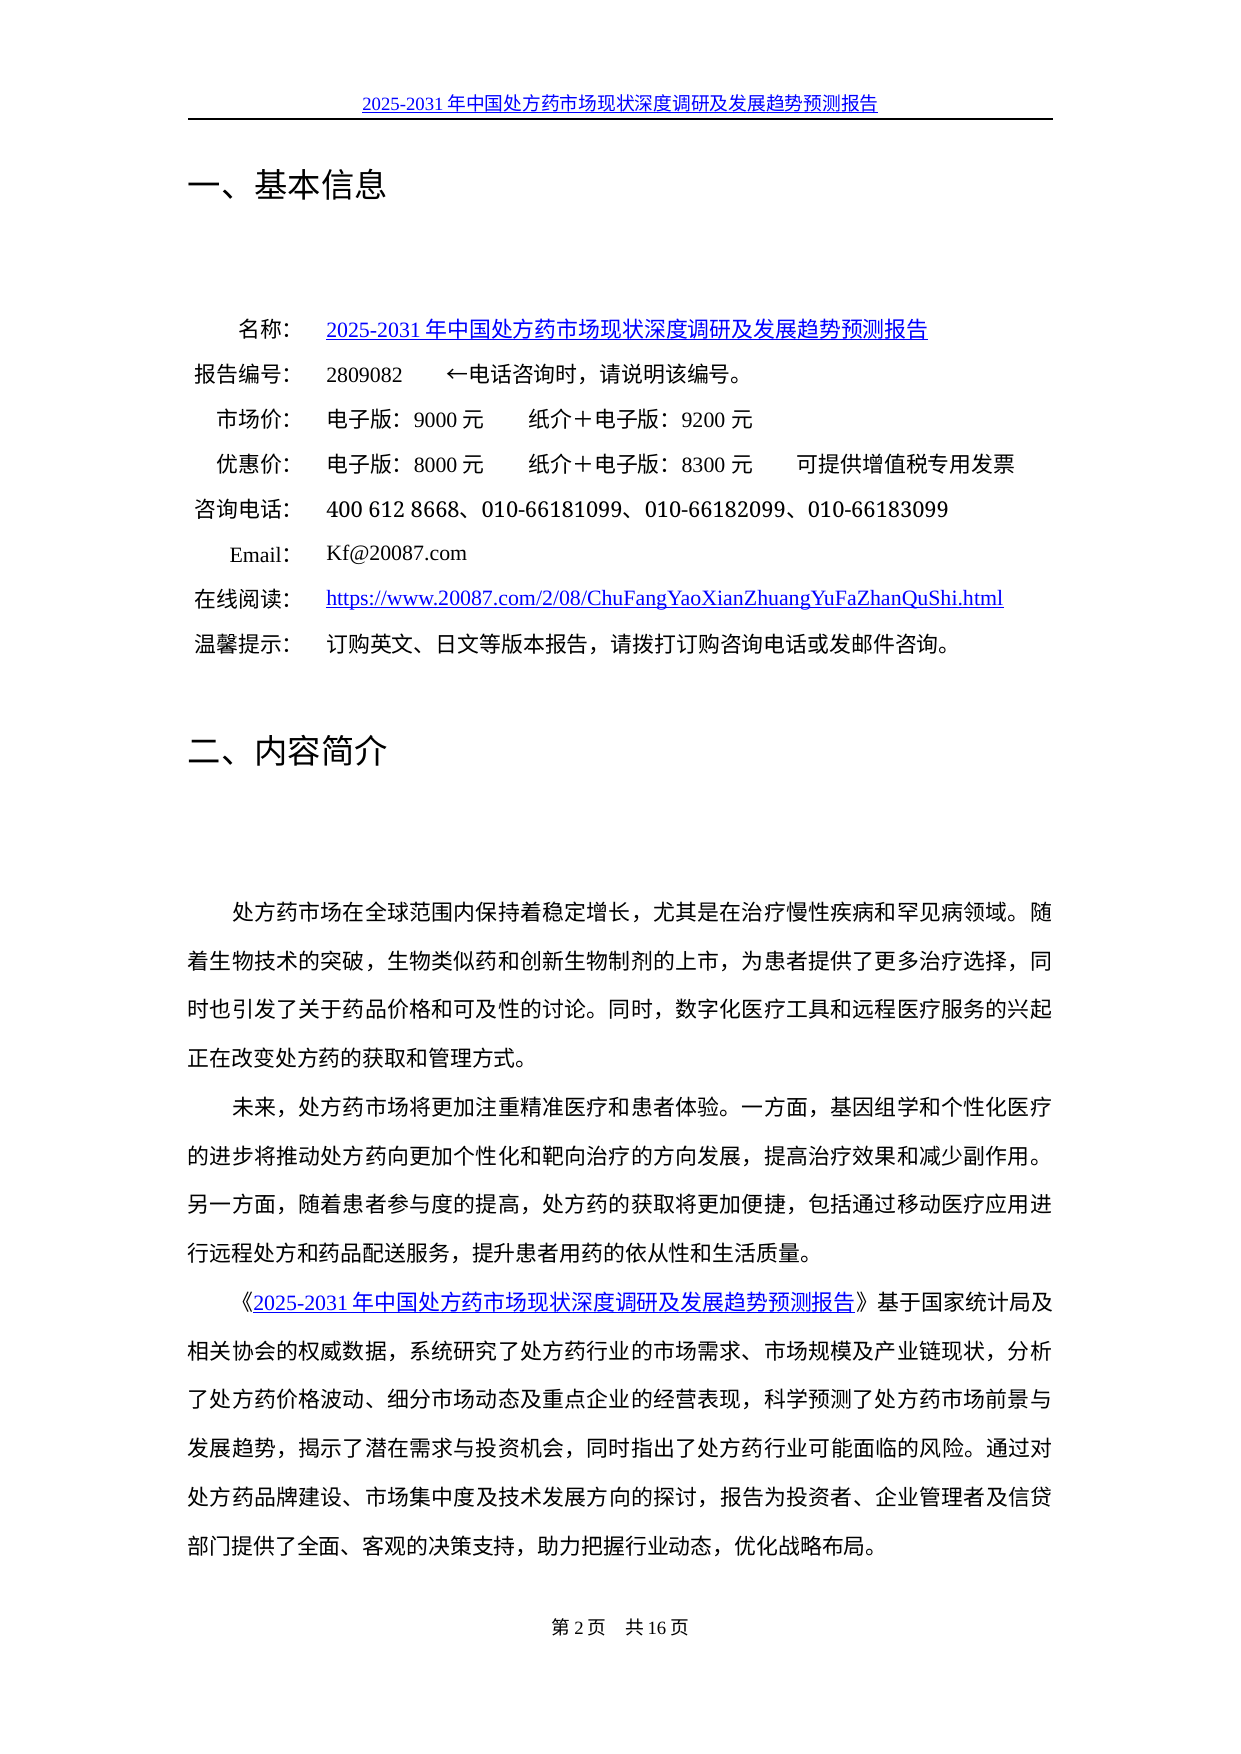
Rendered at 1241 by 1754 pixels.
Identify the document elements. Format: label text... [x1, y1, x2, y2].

table_cell 咨询电话： [167, 492, 315, 537]
table_cell 报告编号： [167, 357, 315, 402]
table_cell 温馨提示： [167, 627, 315, 672]
table_cell 市场价： [167, 402, 315, 447]
table_cell Kf@20087.com [315, 537, 1073, 582]
table_cell 400 612 8668、010-66181099、010-66182099、010-66183099 [315, 492, 1073, 537]
table_cell 电子版：9000 元 纸介＋电子版：9200 元 [315, 402, 1073, 447]
table_cell 2809082 ←电话咨询时，请说明该编号。 [315, 357, 1073, 402]
title 二、内容简介 [187, 717, 1053, 782]
table_cell 优惠价： [167, 447, 315, 492]
table_cell 订购英文、日文等版本报告，请拨打订购咨询电话或发邮件咨询。 [315, 627, 1073, 672]
table_cell [315, 582, 1073, 627]
table_cell Email： [167, 537, 315, 582]
table_cell 在线阅读： [167, 582, 315, 627]
table_cell 电子版：8000 元 纸介＋电子版：8300 元 可提供增值税专用发票 [315, 447, 1073, 492]
table_header 2025-2031年中国处方药市场现状深度调研及发展趋势预测报告 [315, 312, 1073, 357]
title 一、基本信息 [187, 150, 1053, 215]
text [187, 894, 1053, 1561]
table_header 名称： [167, 312, 315, 357]
